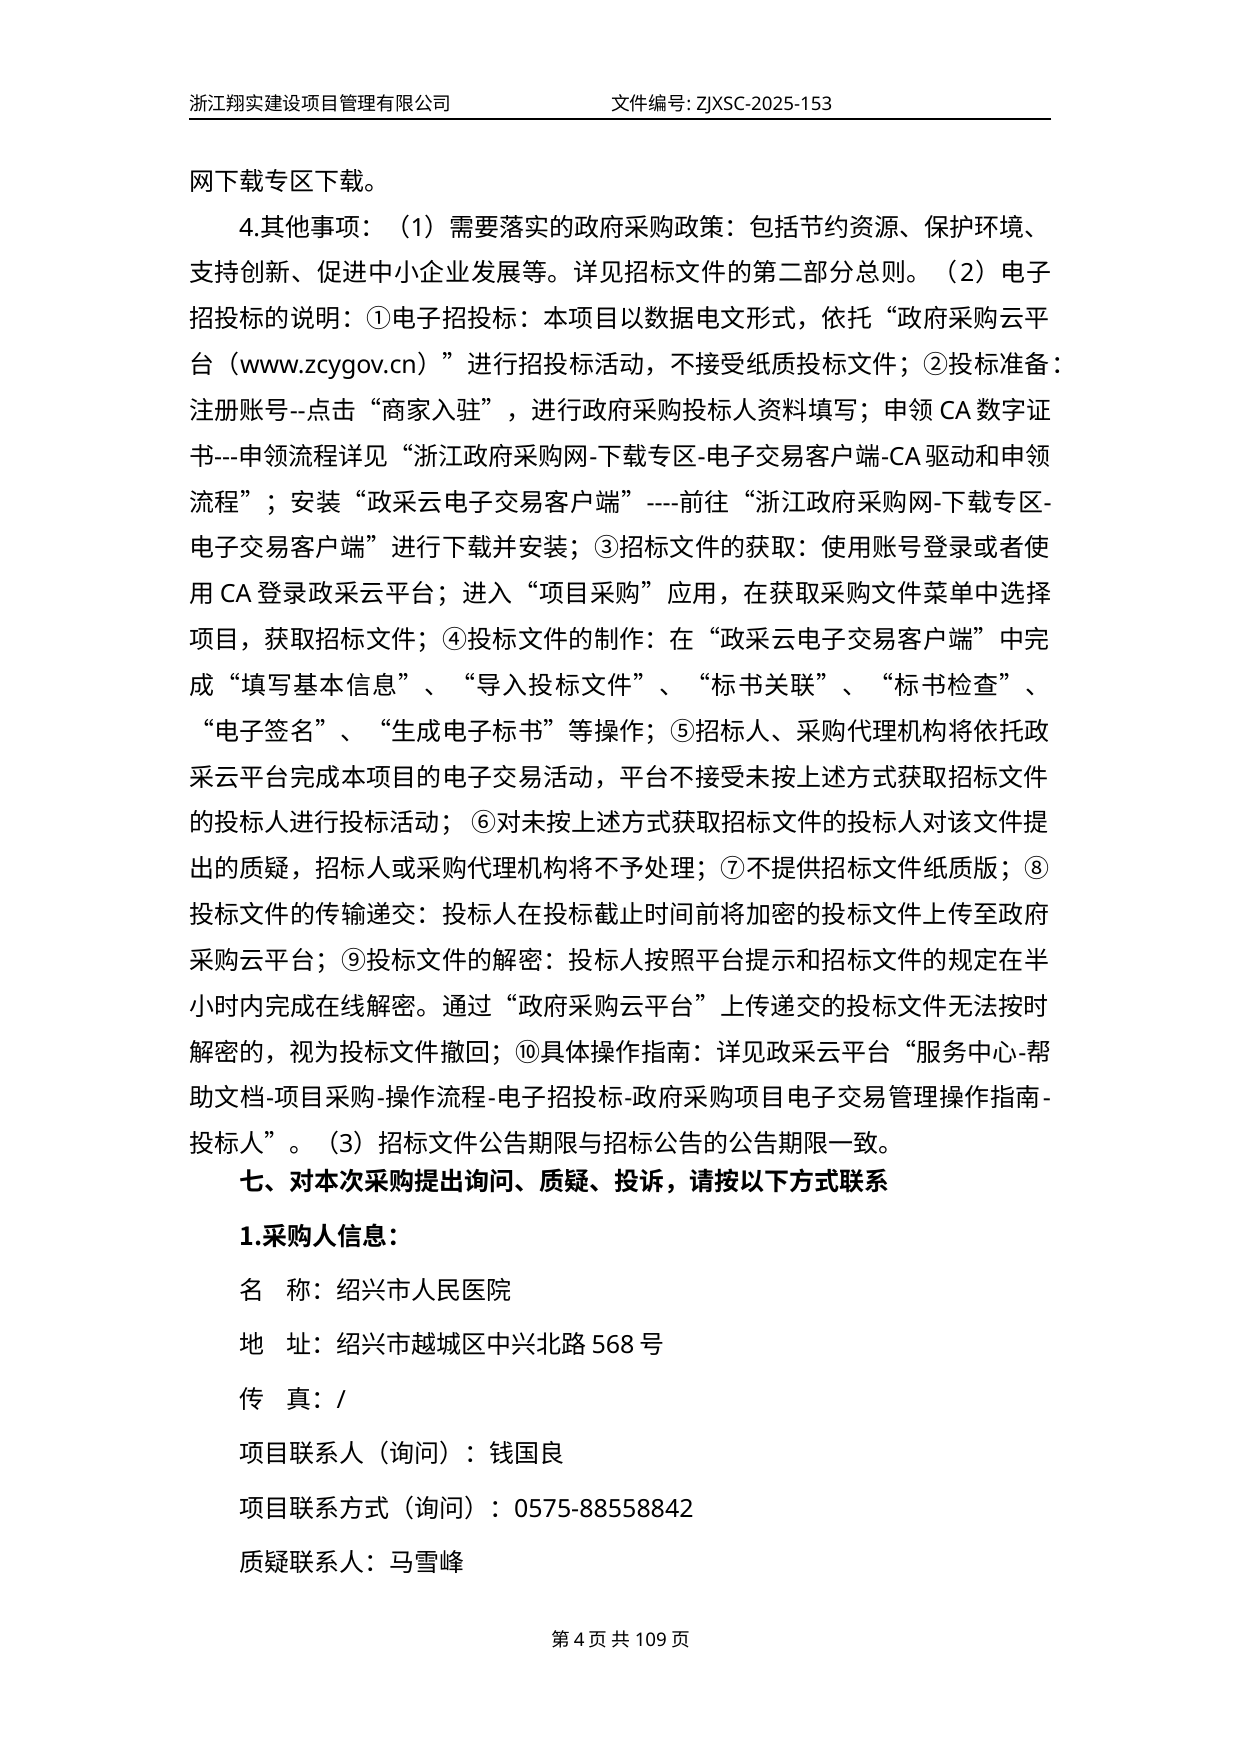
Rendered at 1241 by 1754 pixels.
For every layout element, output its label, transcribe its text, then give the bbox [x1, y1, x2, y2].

text 地 址：绍兴市越城区中兴北路568号 [189, 1325, 1051, 1361]
text 传 真：/ [189, 1379, 1051, 1416]
text 质疑联系人：马雪峰 [189, 1542, 1051, 1579]
text 名 称：绍兴市人民医院 [189, 1271, 1051, 1307]
text 4.其他事项：（1）需要落实的政府采购政策：包括节约资源、保护环境、支持创新、促进中小企业发展等。详见招标文件的第二部分总则。（2）电子招投标的说明：①电子招投标：本项目以数据电文形式，依托“政府采购云平台（www.zcygov.cn）”进行招投标活动，不接受纸质投标文件；②投标准备：注册账号--点击“商家入驻”，进行政府采购投标人资料填写；申领CA数字证书---申领流程详见“浙江政府采购网-下载专区-电子交易客户端-CA驱动和申领流程”；安装“政采云电子交易客户端”----前往“浙江政府采购网-下载专区-电子交易客户端”进行下载并安装；③招标文件的获取：使用账号登录或者使用CA登录政采云平台；进入“项目采购”应用，在获取采购文件菜单中选择项目，获取招标文件；④投标文件的制作：在“政采云电子交易客户端”中完成“填写基本信息”、“导入投标文件”、“标书关联”、“标书检查”、“电子签名”、“生成电子标书”等操作；⑤招标人、采购代理机构将依托政采云平台完成本项目的电子交易活动，平台不接受未按上述方式获取招标文件的投标人进行投标活动； ⑥对未按上述方式获取招标文件的投标人对该文件提出的质疑，招标人或采购代理机构将不予处理；⑦不提供招标文件纸质版；⑧投标文件的传输递交：投标人在投标截止时间前将加密的投标文件上传至政府采购云平台；⑨投标文件的解密：投标人按照平台提示和招标文件的规定在半小时内完成在线解密。通过“政府采购云平台”上传递交的投标文件无法按时解密的，视为投标文件撤回；⑩具体操作指南：详见政采云平台“服务中心-帮助文档-项目采购-操作流程-电子招投标-政府采购项目电子交易管理操作指南-投标人”。（3）招标文件公告期限与招标公告的公告期限一致。 [189, 199, 1051, 1162]
subtitle 1.采购人信息： [189, 1216, 1051, 1252]
text 七、对本次采购提出询问、质疑、投诉，请按以下方式联系 [189, 1162, 1051, 1198]
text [189, 153, 1051, 199]
text 项目联系人（询问）：钱国良 [189, 1434, 1051, 1470]
text 项目联系方式（询问）：0575-88558842 [189, 1488, 1051, 1524]
